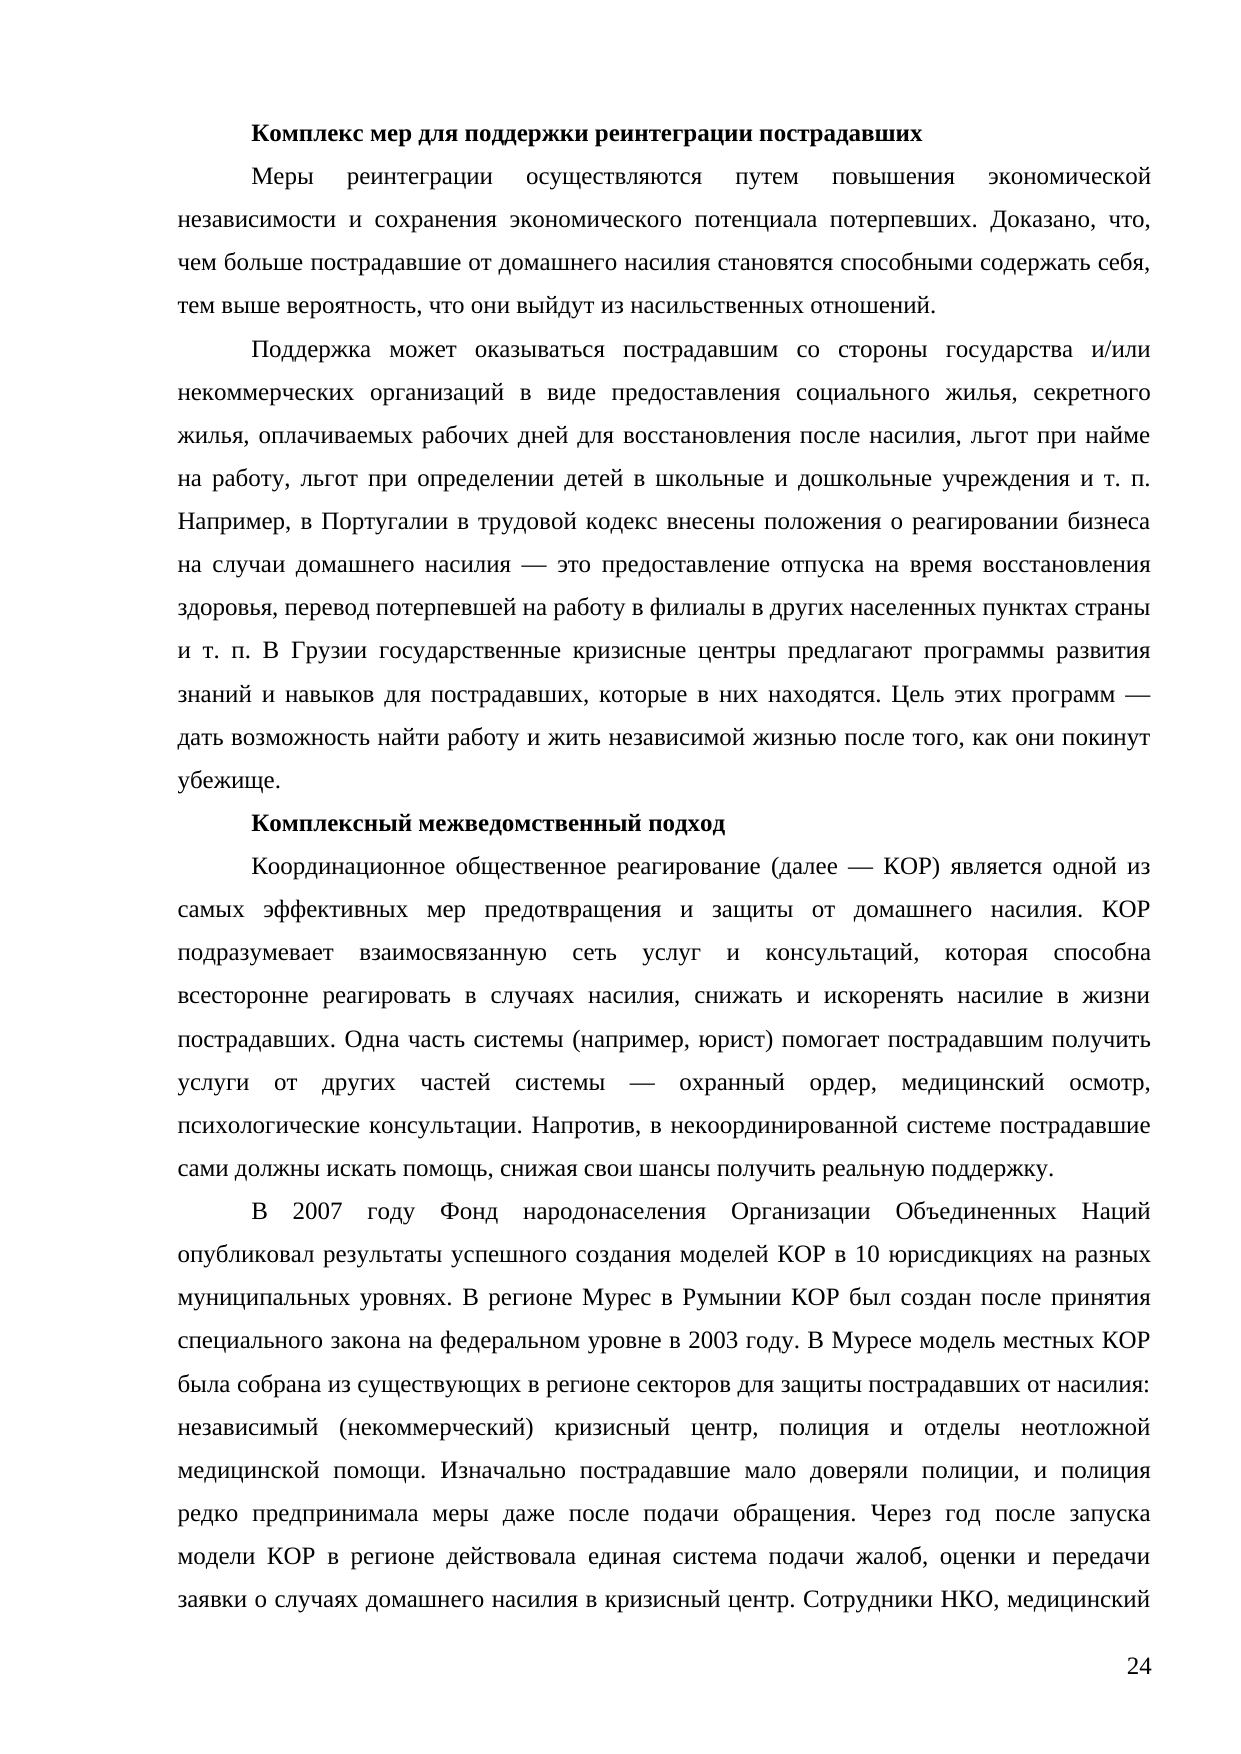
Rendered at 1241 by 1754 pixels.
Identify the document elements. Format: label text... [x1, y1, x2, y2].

text Координационное общественное реагирование (далее — КОР) является одной из самых эффективных мер предотвращения и защиты от домашнего насилия. КОР подразумевает взаимосвязанную сеть услуг и консультаций, которая способна всесторонне реагировать в случаях насилия, снижать и искоренять насилие в жизни пострадавших. Одна часть системы (например, юрист) помогает пострадавшим получить услуги от других частей системы — охранный ордер, медицинский осмотр, психологические консультации. Напротив, в некоординированной системе пострадавшие сами должны искать помощь, снижая свои шансы получить реальную поддержку. [177, 851, 1152, 1182]
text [177, 1196, 1152, 1613]
text Меры реинтеграции осуществляются путем повышения экономической независимости и сохранения экономического потенциала потерпевших. Доказано, что, чем больше пострадавшие от домашнего насилия становятся способными содержать себя, тем выше вероятность, что они выйдут из насильственных отношений. [177, 161, 1152, 319]
text Комплекс мер для поддержки реинтеграции пострадавших [177, 118, 1152, 147]
text Комплексный межведомственный подход [177, 808, 1152, 837]
text Поддержка может оказываться пострадавшим со стороны государства и/или некоммерческих организаций в виде предоставления социального жилья, секретного жилья, оплачиваемых рабочих дней для восстановления после насилия, льгот при найме на работу, льгот при определении детей в школьные и дошкольные учреждения и т. п. Например, в Португалии в трудовой кодекс внесены положения о реагировании бизнеса на случаи домашнего насилия — это предоставление отпуска на время восстановления здоровья, перевод потерпевшей на работу в филиалы в других населенных пунктах страны и т. п. В Грузии государственные кризисные центры предлагают программы развития знаний и навыков для пострадавших, которые в них находятся. Цель этих программ — дать возможность найти работу и жить независимой жизнью после того, как они покинут убежище. [177, 334, 1152, 794]
